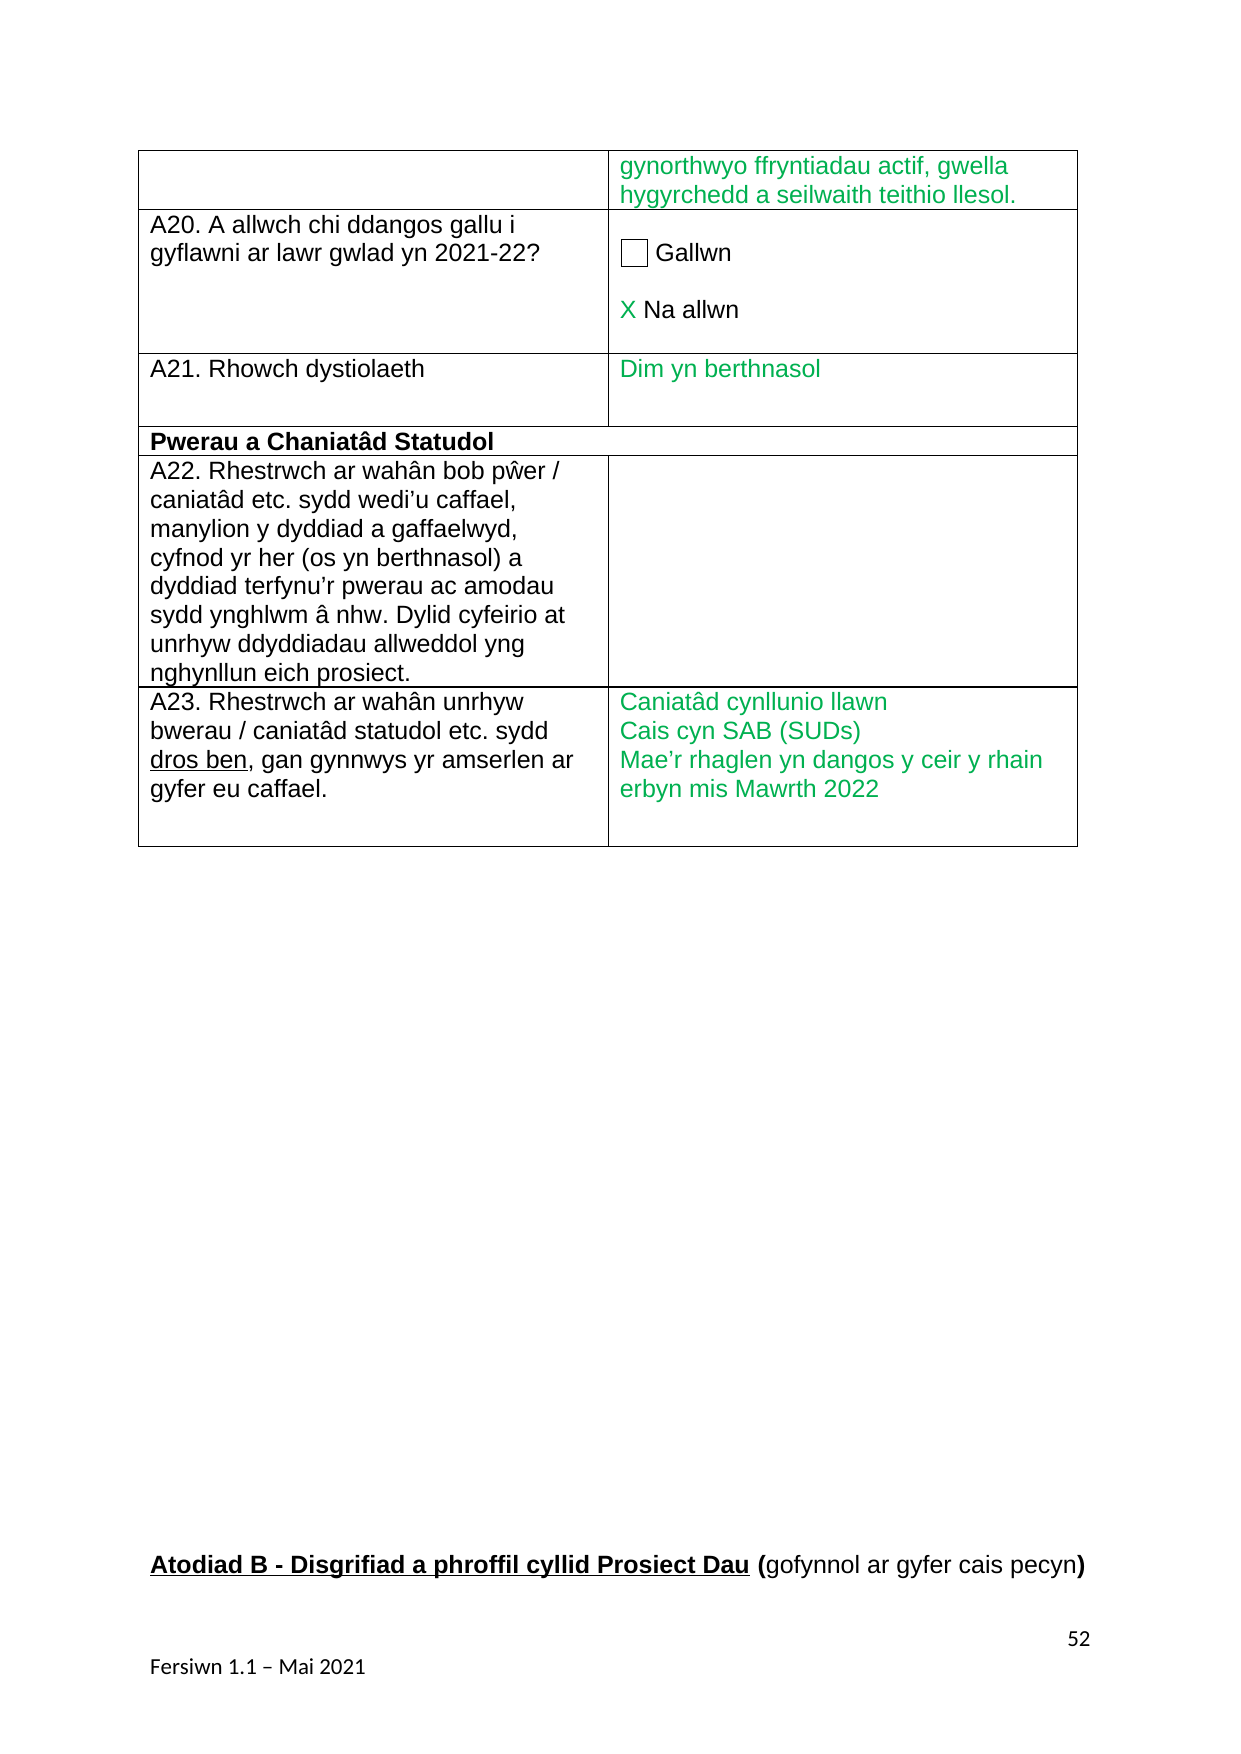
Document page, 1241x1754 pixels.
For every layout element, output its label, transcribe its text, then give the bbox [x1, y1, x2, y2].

table_cell A21. Rhowch dystiolaeth [139, 354, 608, 426]
table_cell A22. Rhestrwch ar wahân bob pŵer / caniatâd etc. sydd wedi’u caffael, manylion y dyddiad a gaffaelwyd, cyfnod yr her (os yn berthnasol) a dyddiad terfynu’r pwerau ac amodau sydd ynghlwm â nhw. Dylid cyfeirio at unrhyw ddyddiadau allweddol yng nghynllun eich prosiect. [139, 456, 608, 686]
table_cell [609, 151, 1077, 208]
table_cell Pwerau a Chaniatâd Statudol [139, 427, 1077, 455]
table_cell Caniatâd cynllunio llawn Cais cyn SAB (SUDs) Mae’r rhaglen yn dangos y ceir y rhain erbyn mis Mawrth 2022 [609, 688, 1077, 846]
table_cell A20. A allwch chi ddangos gallu i gyflawni ar lawr gwlad yn 2021-22? [139, 210, 608, 353]
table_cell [139, 151, 608, 208]
text Atodiad B - Disgrifiad a phroffil cyllid Prosiect Dau (gofynnol ar gyfer cais pecyn) [150, 1550, 1090, 1579]
table_cell Dim yn berthnasol [609, 354, 1077, 426]
table_cell [609, 456, 1077, 686]
table_cell A23. Rhestrwch ar wahân unrhyw bwerau / caniatâd statudol etc. sydd dros ben, gan gynnwys yr amserlen ar gyfer eu caffael. [139, 688, 608, 846]
table_cell Gallwn X Na allwn [609, 210, 1077, 353]
